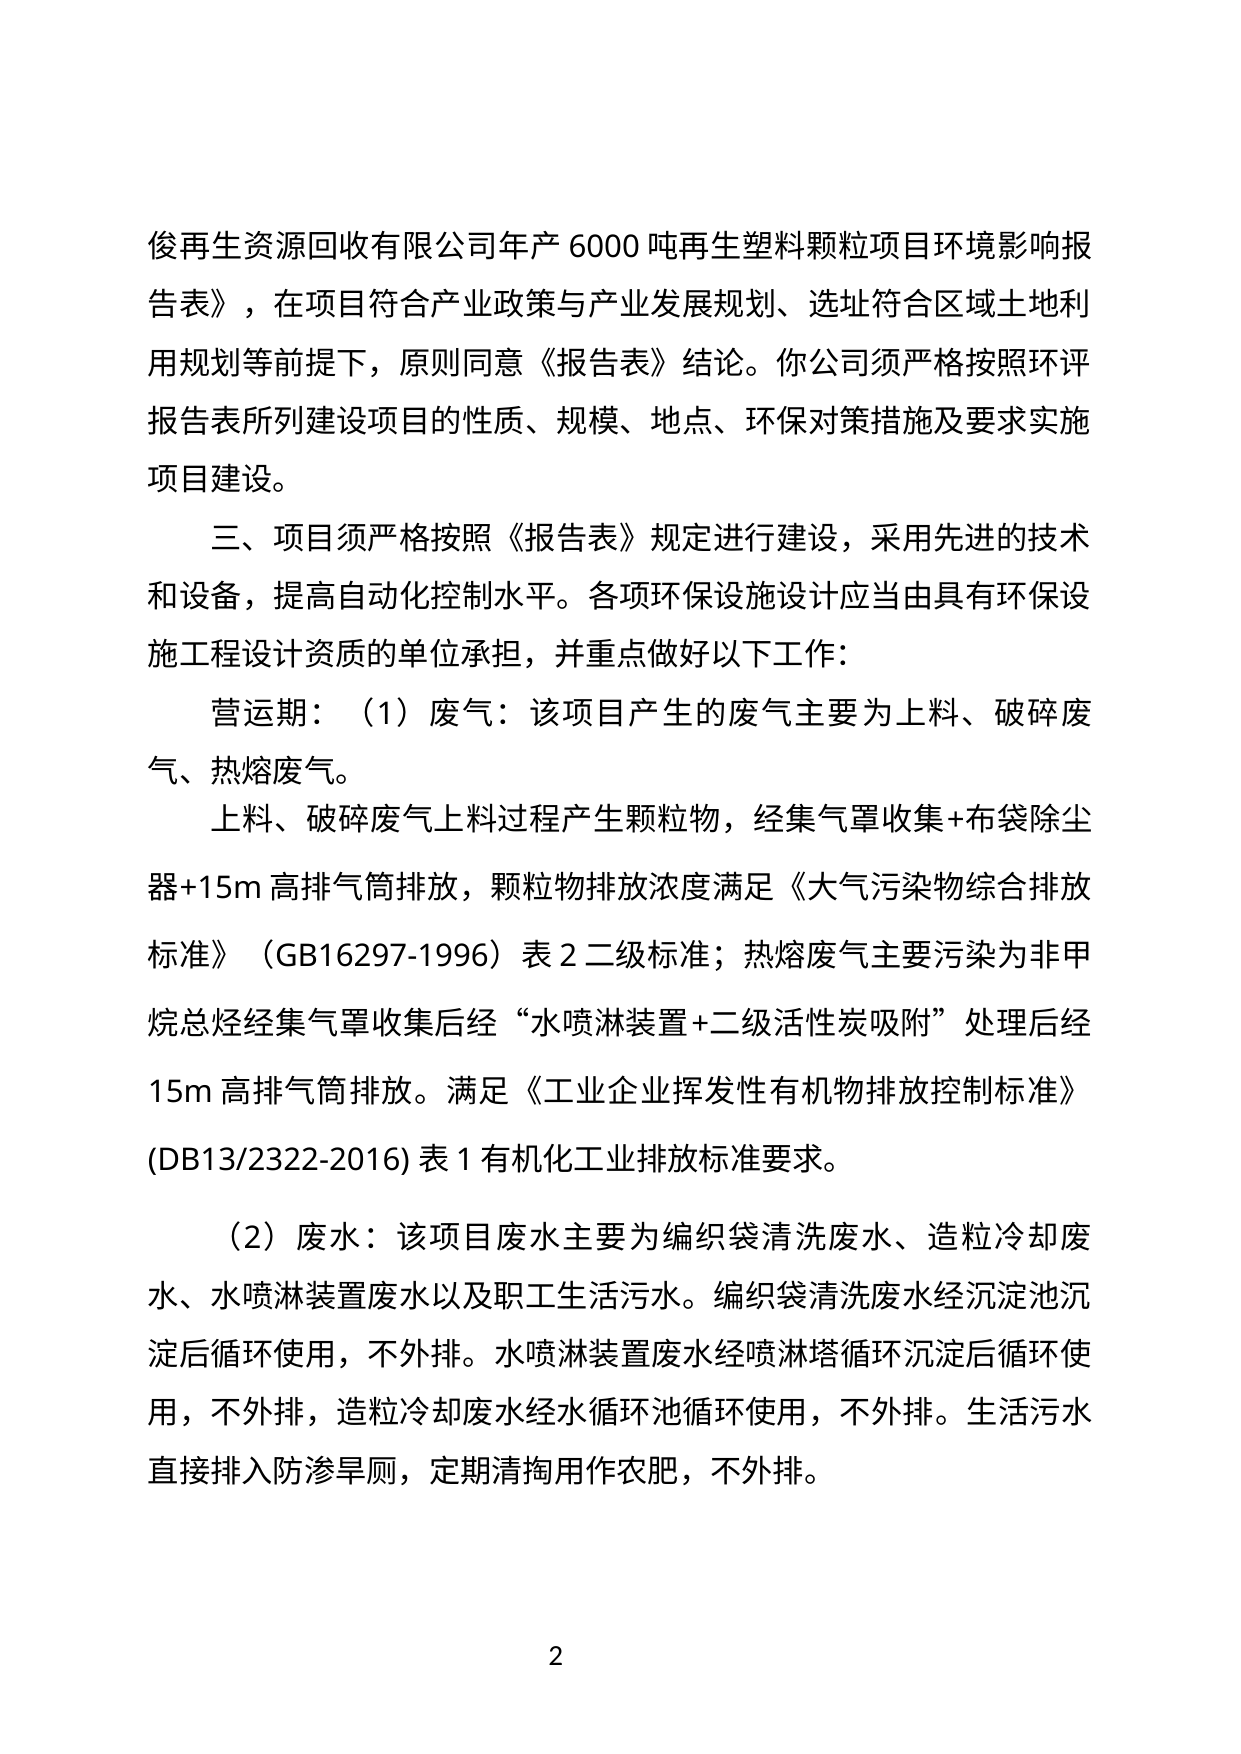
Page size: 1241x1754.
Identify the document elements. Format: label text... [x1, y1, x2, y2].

text 营运期：（1）废气：该项目产生的废气主要为上料、破碎废气、热熔废气。 [148, 677, 1093, 794]
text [148, 211, 1093, 502]
text （2）废水：该项目废水主要为编织袋清洗废水、造粒冷却废水、水喷淋装置废水以及职工生活污水。编织袋清洗废水经沉淀池沉淀后循环使用，不外排。水喷淋装置废水经喷淋塔循环沉淀后循环使用，不外排，造粒冷却废水经水循环池循环使用，不外排。生活污水直接排入防渗旱厕，定期清掏用作农肥，不外排。 [148, 1202, 1093, 1494]
text 三、项目须严格按照《报告表》规定进行建设，采用先进的技术和设备，提高自动化控制水平。各项环保设施设计应当由具有环保设施工程设计资质的单位承担，并重点做好以下工作： [148, 502, 1093, 677]
text 上料、破碎废气上料过程产生颗粒物，经集气罩收集+布袋除尘器+15m高排气筒排放，颗粒物排放浓度满足《大气污染物综合排放标准》（GB16297-1996）表2二级标准；热熔废气主要污染为非甲烷总烃经集气罩收集后经“水喷淋装置+二级活性炭吸附”处理后经15m高排气筒排放。满足《工业企业挥发性有机物排放控制标准》(DB13/2322-2016) 表1有机化工业排放标准要求。 [148, 794, 1093, 1179]
